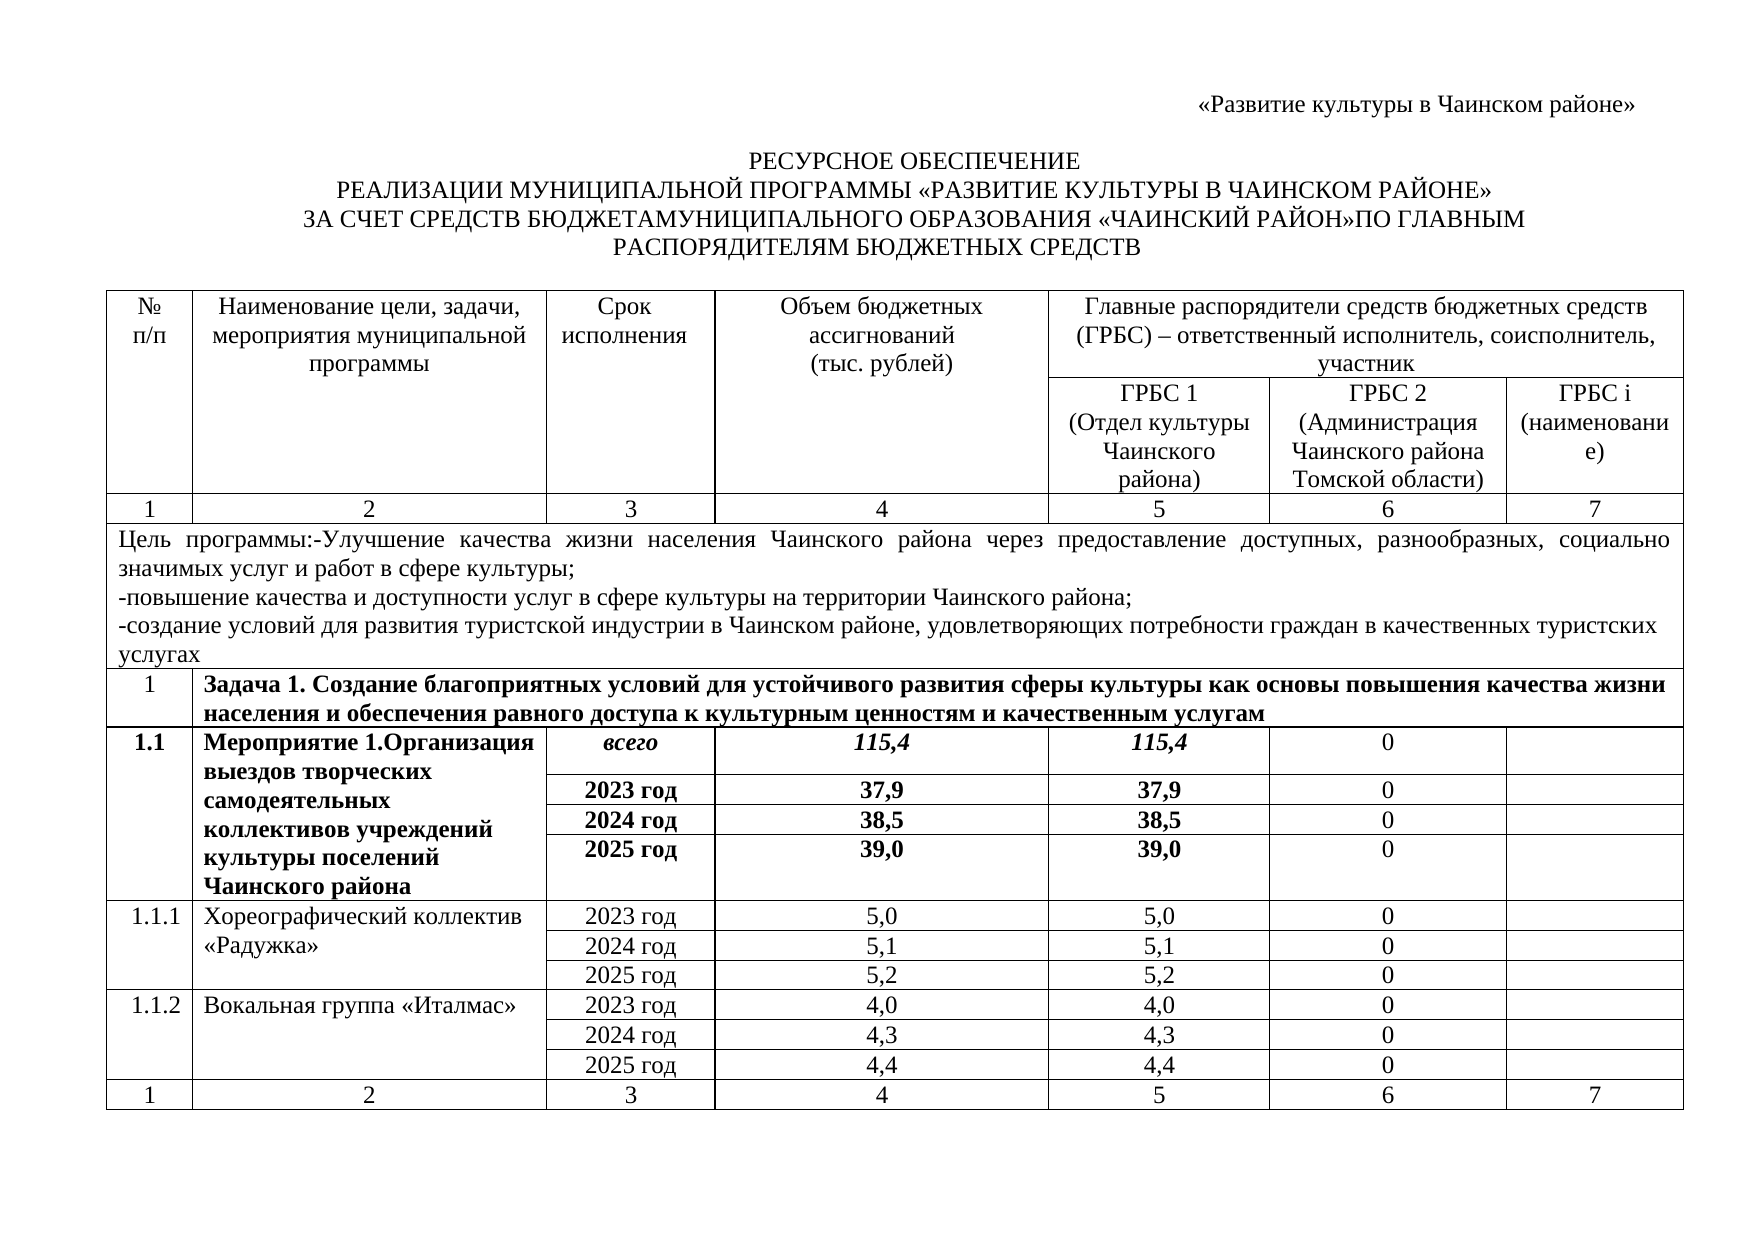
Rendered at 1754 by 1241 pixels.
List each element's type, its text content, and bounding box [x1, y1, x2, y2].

table_cell 6 [1270, 1080, 1506, 1108]
table_cell 4,3 [1049, 1020, 1269, 1049]
table_cell 1 [107, 669, 192, 726]
table_cell 6 [1270, 494, 1506, 523]
table_cell 2024 год [547, 931, 714, 959]
table_cell 2024 год [547, 1020, 714, 1049]
table_cell 5 [1049, 1080, 1269, 1108]
table_cell 0 [1270, 728, 1506, 774]
table_cell [1507, 1050, 1683, 1079]
table_cell 1.1 [107, 728, 192, 900]
table_cell Цель программы:-Улучшение качества жизни населения Чаинского района через предоставление доступных, разнообразных, социально значимых услуг и работ в сфере культуры; -повышение качества и доступности услуг в сфере культуры на территории Чаинского района; -создание условий для развития туристской индустрии в Чаинском районе, удовлетворяющих потребности граждан в качественных туристских услугах [107, 524, 1683, 668]
table_cell 39,0 [1049, 835, 1269, 900]
table_cell 4,3 [716, 1020, 1048, 1049]
table_header Наименование цели, задачи, мероприятия муниципальной программы [193, 291, 546, 493]
table_header № п/п [107, 291, 192, 493]
table_cell 1 [107, 494, 192, 523]
table_cell 5,1 [716, 931, 1048, 959]
table_cell 2024 год [547, 805, 714, 833]
table_cell 2023 год [547, 901, 714, 930]
table_cell 38,5 [716, 805, 1048, 833]
table_cell [1507, 961, 1683, 989]
table_cell 5,0 [1049, 901, 1269, 930]
table_cell 0 [1270, 901, 1506, 930]
text РЕАЛИЗАЦИИ МУНИЦИПАЛЬНОЙ ПРОГРАММЫ «РАЗВИТИЕ КУЛЬТУРЫ В ЧАИНСКОМ РАЙОНЕ» [118, 175, 1636, 204]
table_cell 115,4 [716, 728, 1048, 774]
table_header Объем бюджетных ассигнований (тыс. рублей) [716, 291, 1048, 493]
table_cell 5 [1049, 494, 1269, 523]
table_cell 4,0 [716, 990, 1048, 1019]
table_cell Мероприятие 1.Организация выездов творческих самодеятельных коллективов учреждений культуры поселений Чаинского района [193, 728, 546, 900]
table_cell [1507, 805, 1683, 833]
table_cell 2025 год [547, 835, 714, 900]
table_cell ГРБС i (наименование) [1507, 378, 1683, 493]
table_cell Задача 1. Создание благоприятных условий для устойчивого развития сферы культуры как основы повышения качества жизни населения и обеспечения равного доступа к культурным ценностям и качественным услугам [193, 669, 1683, 726]
table_cell [1507, 775, 1683, 804]
table_cell 2 [193, 1080, 546, 1108]
table_cell 115,4 [1049, 728, 1269, 774]
table_cell 3 [547, 1080, 714, 1108]
table_cell 2025 год [547, 1050, 714, 1079]
table_cell 38,5 [1049, 805, 1269, 833]
table_cell 0 [1270, 1050, 1506, 1079]
table_cell 2023 год [547, 775, 714, 804]
text ЗА СЧЕТ СРЕДСТВ БЮДЖЕТАМУНИЦИПАЛЬНОГО ОБРАЗОВАНИЯ «ЧАИНСКИЙ РАЙОН»ПО ГЛАВНЫМ РАСПОРЯДИТЕЛЯМ БЮДЖЕТНЫХ СРЕДСТВ [118, 204, 1636, 261]
table_cell [1507, 1020, 1683, 1049]
table_cell 7 [1507, 1080, 1683, 1108]
table_cell Вокальная группа «Италмас» [193, 990, 546, 1079]
table_cell всего [547, 728, 714, 774]
table_cell [1507, 835, 1683, 900]
table_cell 4,4 [716, 1050, 1048, 1079]
table_cell 3 [547, 494, 714, 523]
table_cell [1507, 990, 1683, 1019]
text «Развитие культуры в Чаинском районе» [1107, 89, 1636, 117]
table_cell 1.1.2 [107, 990, 192, 1079]
table_header Срок исполнения [547, 291, 714, 493]
table_cell 37,9 [716, 775, 1048, 804]
table_cell 37,9 [1049, 775, 1269, 804]
table_cell 0 [1270, 1020, 1506, 1049]
table_cell 7 [1507, 494, 1683, 523]
table_cell 4 [716, 494, 1048, 523]
table_cell Хореографический коллектив «Радужка» [193, 901, 546, 989]
table_cell 0 [1270, 931, 1506, 959]
table_cell 2025 год [547, 961, 714, 989]
table_cell 2 [193, 494, 546, 523]
table_cell 2023 год [547, 990, 714, 1019]
table_cell 5,2 [1049, 961, 1269, 989]
table_cell 0 [1270, 835, 1506, 900]
table_cell 4,4 [1049, 1050, 1269, 1079]
table_cell [1507, 728, 1683, 774]
table_cell 5,1 [1049, 931, 1269, 959]
text РЕСУРСНОЕ ОБЕСПЕЧЕНИЕ [118, 146, 1636, 175]
table_cell 5,0 [716, 901, 1048, 930]
table_cell 0 [1270, 990, 1506, 1019]
table_cell 4 [716, 1080, 1048, 1108]
table_cell ГРБС 2 (Администрация Чаинского района Томской области) [1270, 378, 1506, 493]
table_cell 39,0 [716, 835, 1048, 900]
table_cell 5,2 [716, 961, 1048, 989]
table_cell 4,0 [1049, 990, 1269, 1019]
table_cell 1.1.1 [107, 901, 192, 989]
table_cell 0 [1270, 805, 1506, 833]
table_cell 1 [107, 1080, 192, 1108]
table_cell [1507, 931, 1683, 959]
table_header Главные распорядители средств бюджетных средств (ГРБС) – ответственный исполнитель, соисполнитель, участник [1049, 291, 1683, 377]
table_cell [1507, 901, 1683, 930]
table_cell ГРБС 1 (Отдел культуры Чаинского района) [1049, 378, 1269, 493]
table_cell 0 [1270, 961, 1506, 989]
table_cell 0 [1270, 775, 1506, 804]
